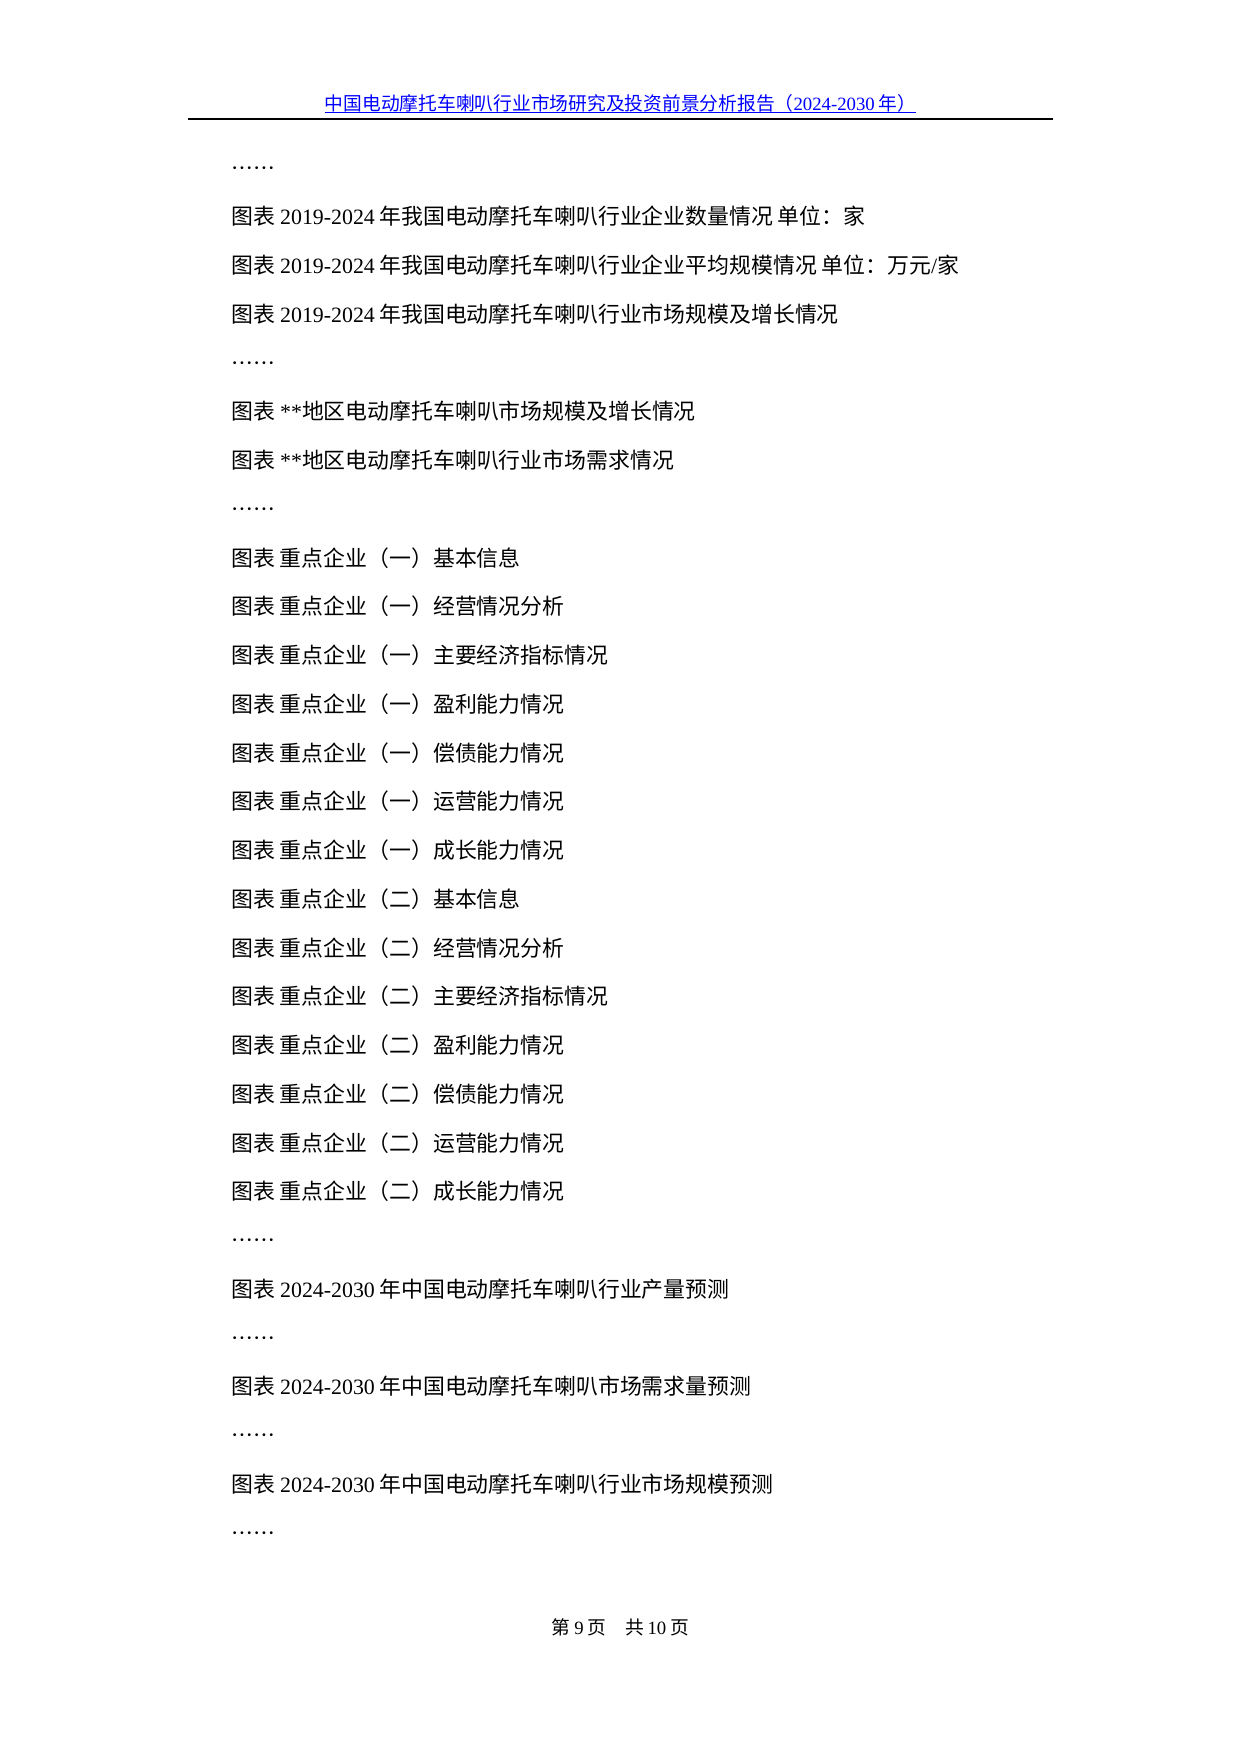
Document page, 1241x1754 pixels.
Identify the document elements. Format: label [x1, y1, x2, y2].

text [187, 150, 1053, 1548]
